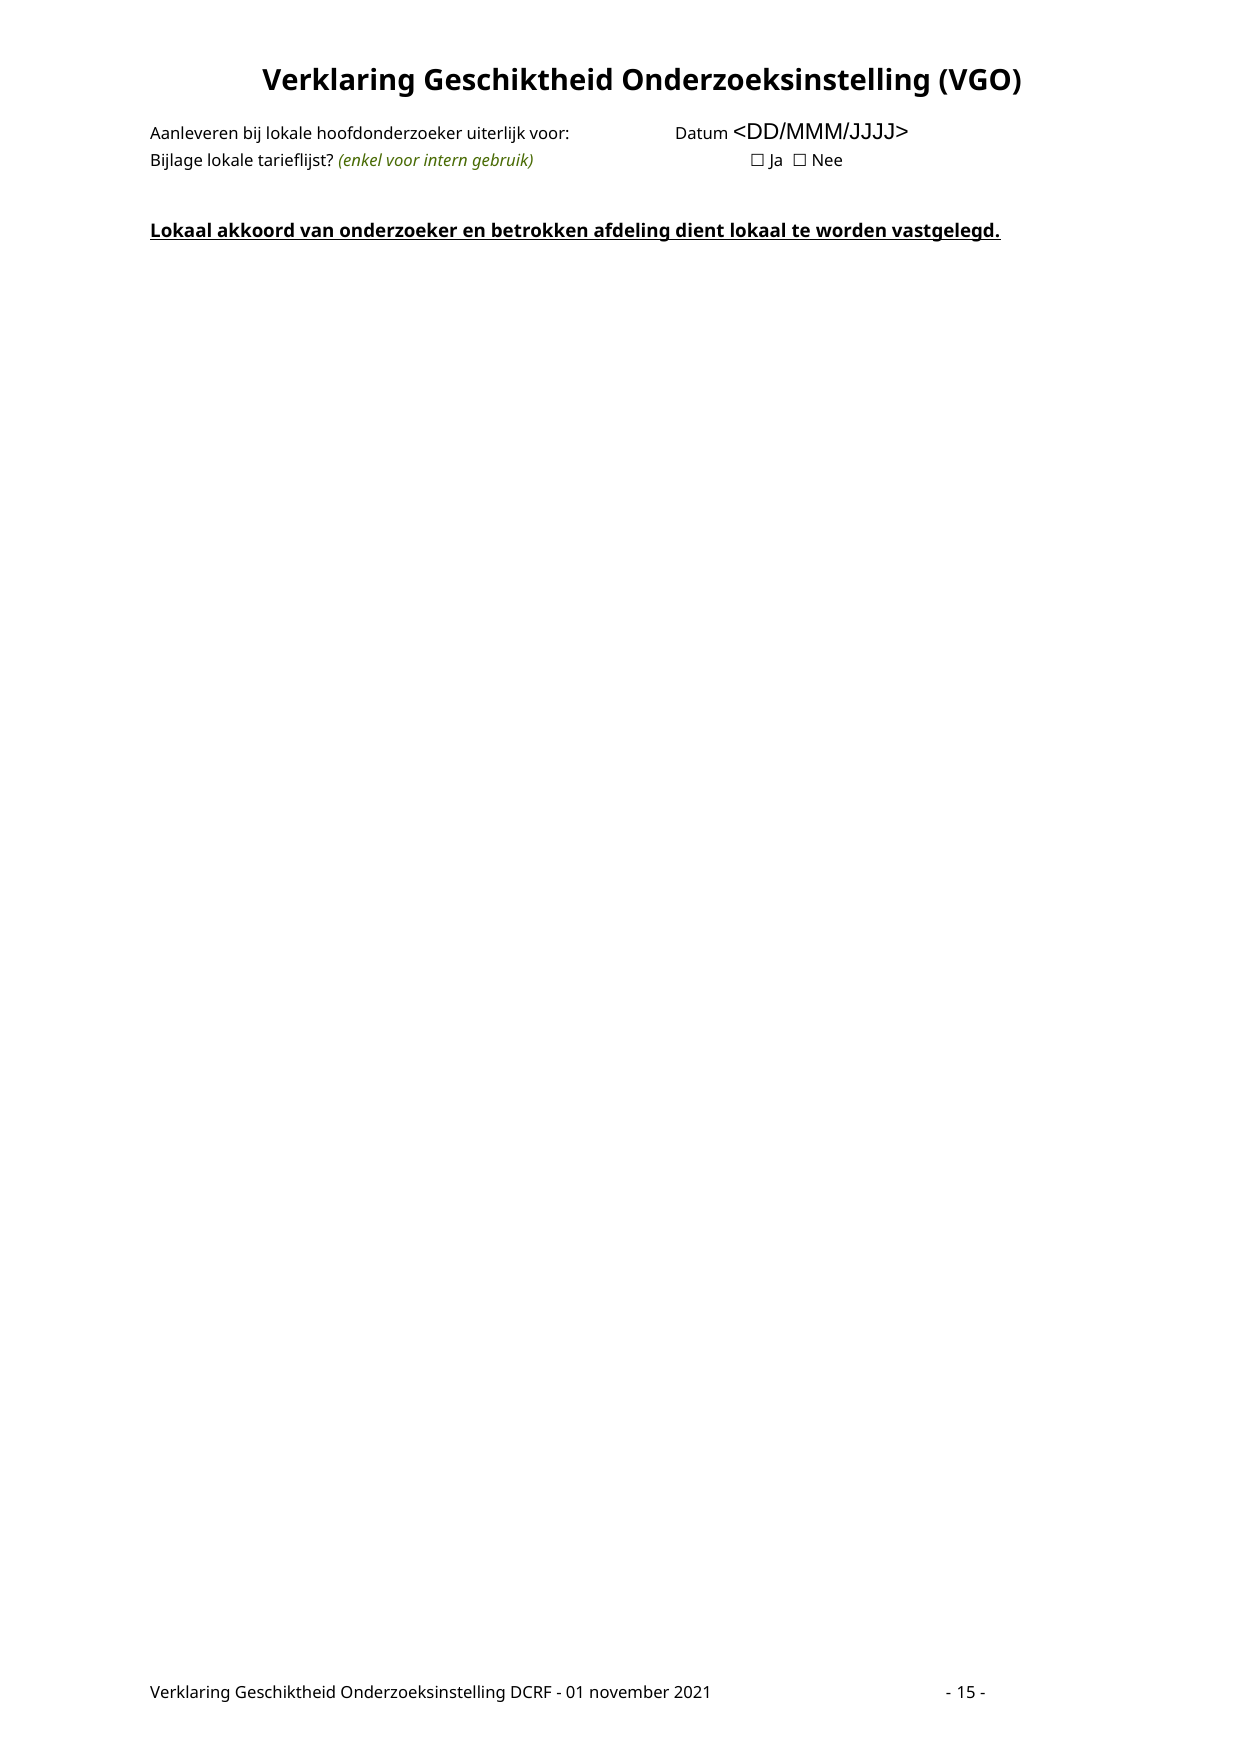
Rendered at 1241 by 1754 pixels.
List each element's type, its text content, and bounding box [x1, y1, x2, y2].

text Lokaal akkoord van onderzoeker en betrokken afdeling dient lokaal te worden vastgelegd. [150, 217, 1134, 243]
text Bijlage lokale tarieflijst? (enkel voor intern gebruik) Ja Nee [150, 148, 1134, 171]
text Aanleveren bij lokale hoofdonderzoeker uiterlijk voor: Datum [150, 118, 1134, 144]
